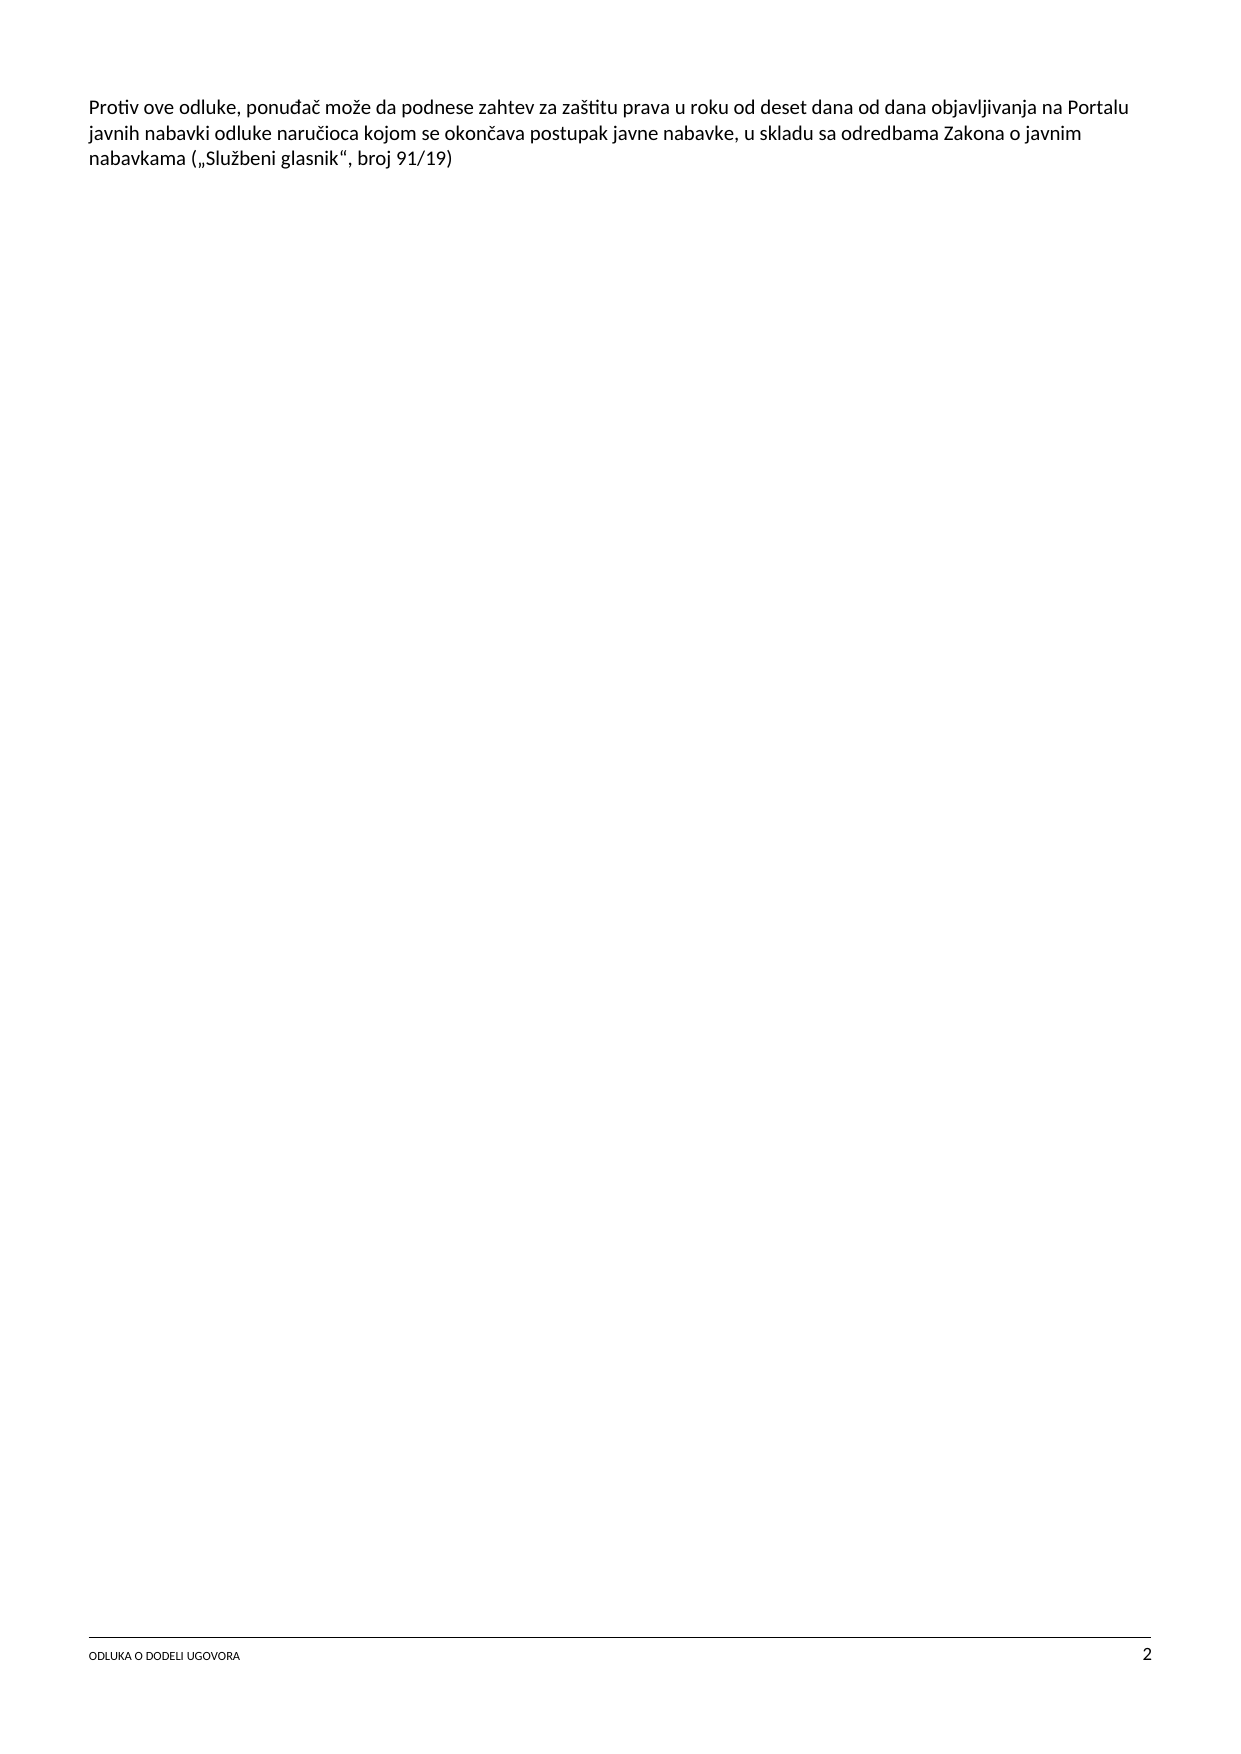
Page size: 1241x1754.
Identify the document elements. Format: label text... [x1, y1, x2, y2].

text Protiv ove odluke, ponuđač može da podnese zahtev za zaštitu prava u roku od deset dana od dana objavljivanja na Portalu javnih nabavki odluke naručioca kojom se okončava postupak javne nabavke, u skladu sa odredbama Zakona o javnim nabavkama („Službeni glasnik“, broj 91/19) [89, 94, 1152, 171]
